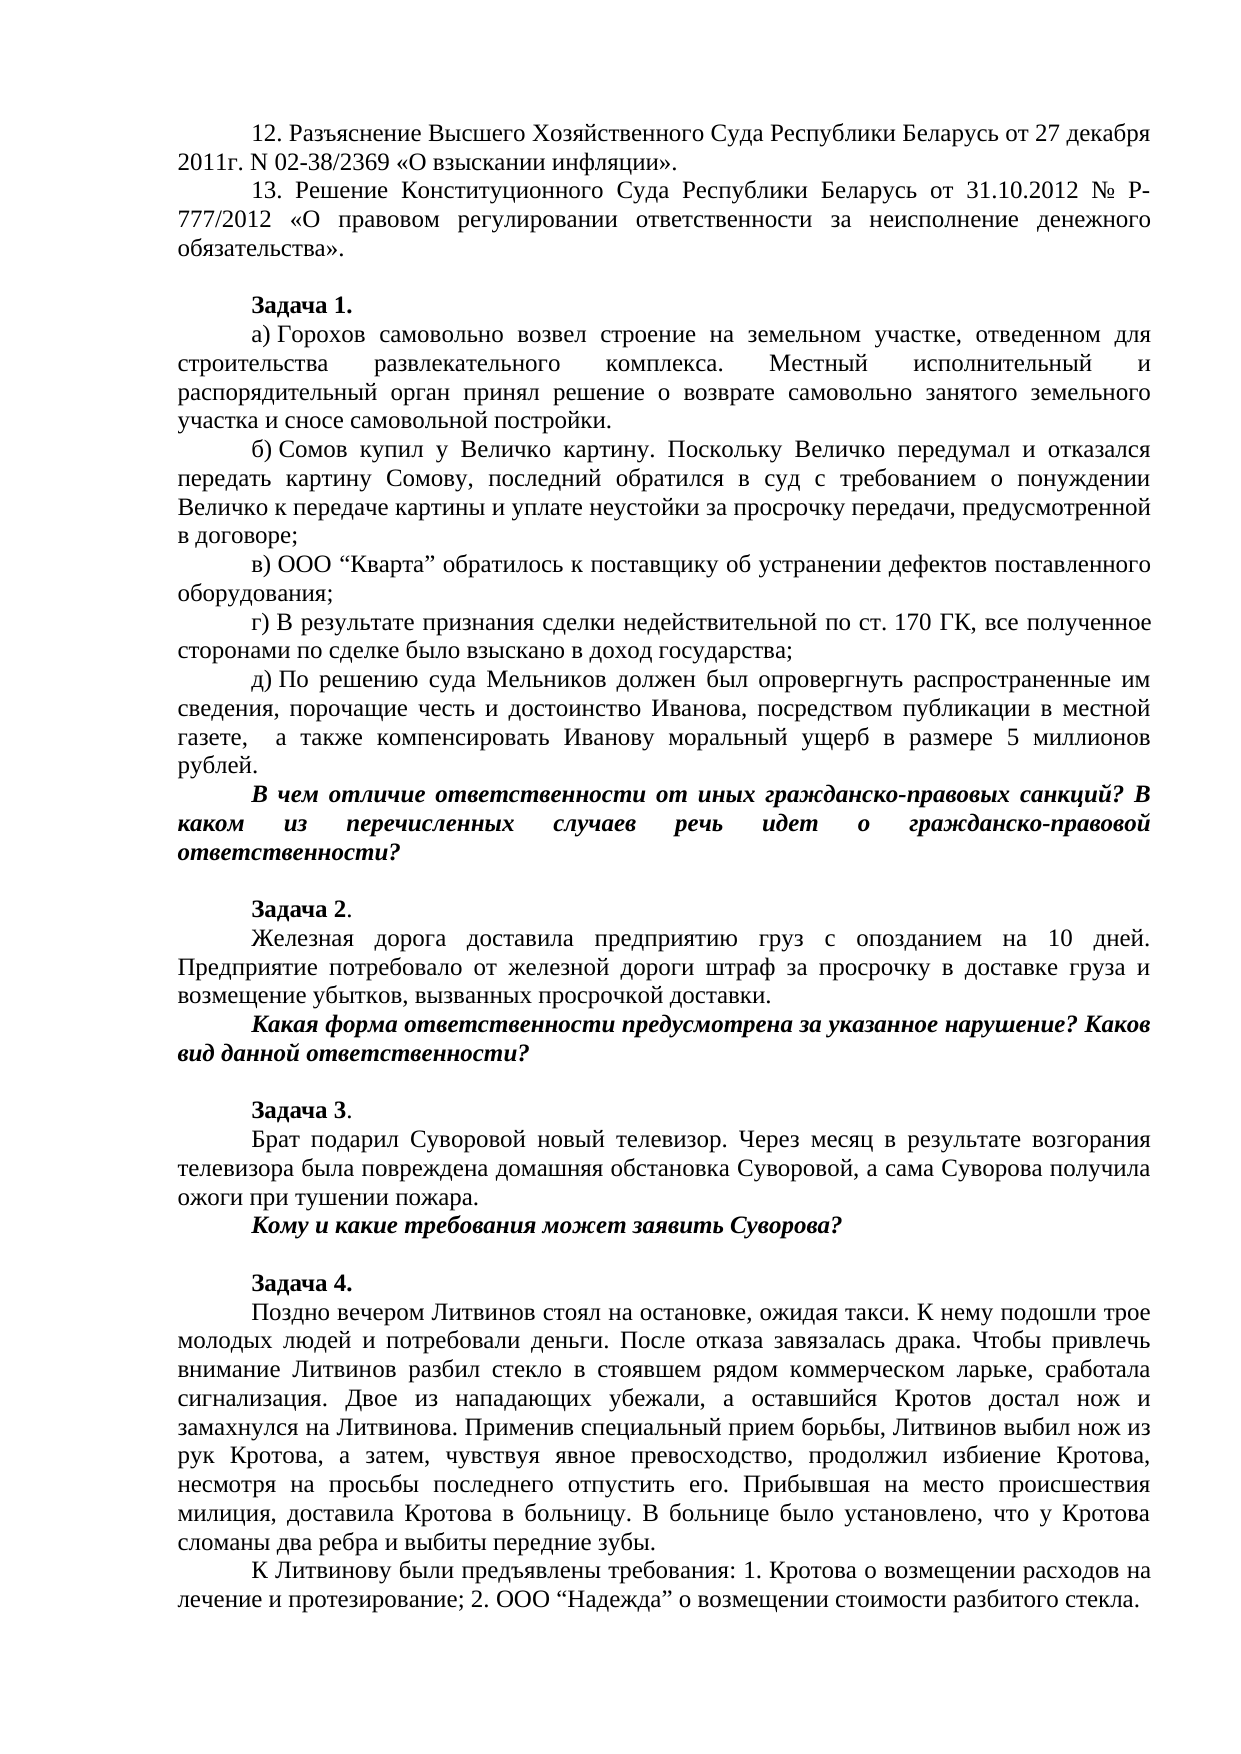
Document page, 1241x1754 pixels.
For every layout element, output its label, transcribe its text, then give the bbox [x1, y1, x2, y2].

text д) По решению суда Мельников должен был опровергнуть распространенные им сведения, порочащие честь и достоинство Иванова, посредством публикации в местной газете, а также компенсировать Иванову моральный ущерб в размере 5 миллионов рублей. [177, 664, 1152, 779]
text Кому и какие требования может заявить Суворова? [177, 1211, 1152, 1239]
text Задача 3. [177, 1096, 1152, 1124]
text Задача 1. [177, 291, 1152, 319]
text Какая форма ответственности предусмотрена за указанное нарушение? Каков вид данной ответственности? [177, 1009, 1152, 1067]
text 13. Решение Конституционного Суда Республики Беларусь от 31.10.2012 № Р-777/2012 «О правовом регулировании ответственности за неисполнение денежного обязательства». [177, 176, 1152, 262]
text б) Сомов купил у Величко картину. Поскольку Величко передумал и отказался передать картину Сомову, последний обратился в суд с требованием о понуждении Величко к передаче картины и уплате неустойки за просрочку передачи, предусмотренной в договоре; [177, 434, 1152, 549]
text В чем отличие ответственности от иных гражданско-правовых санкций? В каком из перечисленных случаев речь идет о гражданско-правовой ответственности? [177, 779, 1152, 866]
text Задача 2. [177, 894, 1152, 923]
text 12. Разъяснение Высшего Хозяйственного Суда Республики Беларусь от 27 декабря 2011г. N 02-38/2369 «О взыскании инфляции». [177, 118, 1152, 176]
text Железная дорога доставила предприятию груз с опозданием на 10 дней. Предприятие потребовало от железной дороги штраф за просрочку в доставке груза и возмещение убытков, вызванных просрочкой доставки. [177, 923, 1152, 1009]
text Брат подарил Суворовой новый телевизор. Через месяц в результате возгорания телевизора была повреждена домашняя обстановка Суворовой, а сама Суворова получила ожоги при тушении пожара. [177, 1124, 1152, 1211]
text г) В результате признания сделки недействительной по ст. 170 ГК, все полученное сторонами по сделке было взыскано в доход государства; [177, 607, 1152, 664]
text Поздно вечером Литвинов стоял на остановке, ожидая такси. К нему подошли трое молодых людей и потребовали деньги. После отказа завязалась драка. Чтобы привлечь внимание Литвинов разбил стекло в стоявшем рядом коммерческом ларьке, сработала сигнализация. Двое из нападающих убежали, а оставшийся Кротов достал нож и замахнулся на Литвинова. Применив специальный прием борьбы, Литвинов выбил нож из рук Кротова, а затем, чувствуя явное превосходство, продолжил избиение Кротова, несмотря на просьбы последнего отпустить его. Прибывшая на место происшествия милиция, доставила Кротова в больницу. В больнице было установлено, что у Кротова сломаны два ребра и выбиты передние зубы. [177, 1297, 1152, 1556]
text а) Горохов самовольно возвел строение на земельном участке, отведенном для строительства развлекательного комплекса. Местный исполнительный и распорядительный орган принял решение о возврате самовольно занятого земельного участка и сносе самовольной постройки. [177, 319, 1152, 434]
text Задача 4. [177, 1268, 1152, 1297]
text К Литвинову были предъявлены требования: 1. Кротова о возмещении расходов на лечение и протезирование; 2. ООО “Надежда” о возмещении стоимости разбитого стекла. [177, 1556, 1152, 1613]
text в) ООО “Кварта” обратилось к поставщику об устранении дефектов поставленного оборудования; [177, 549, 1152, 607]
